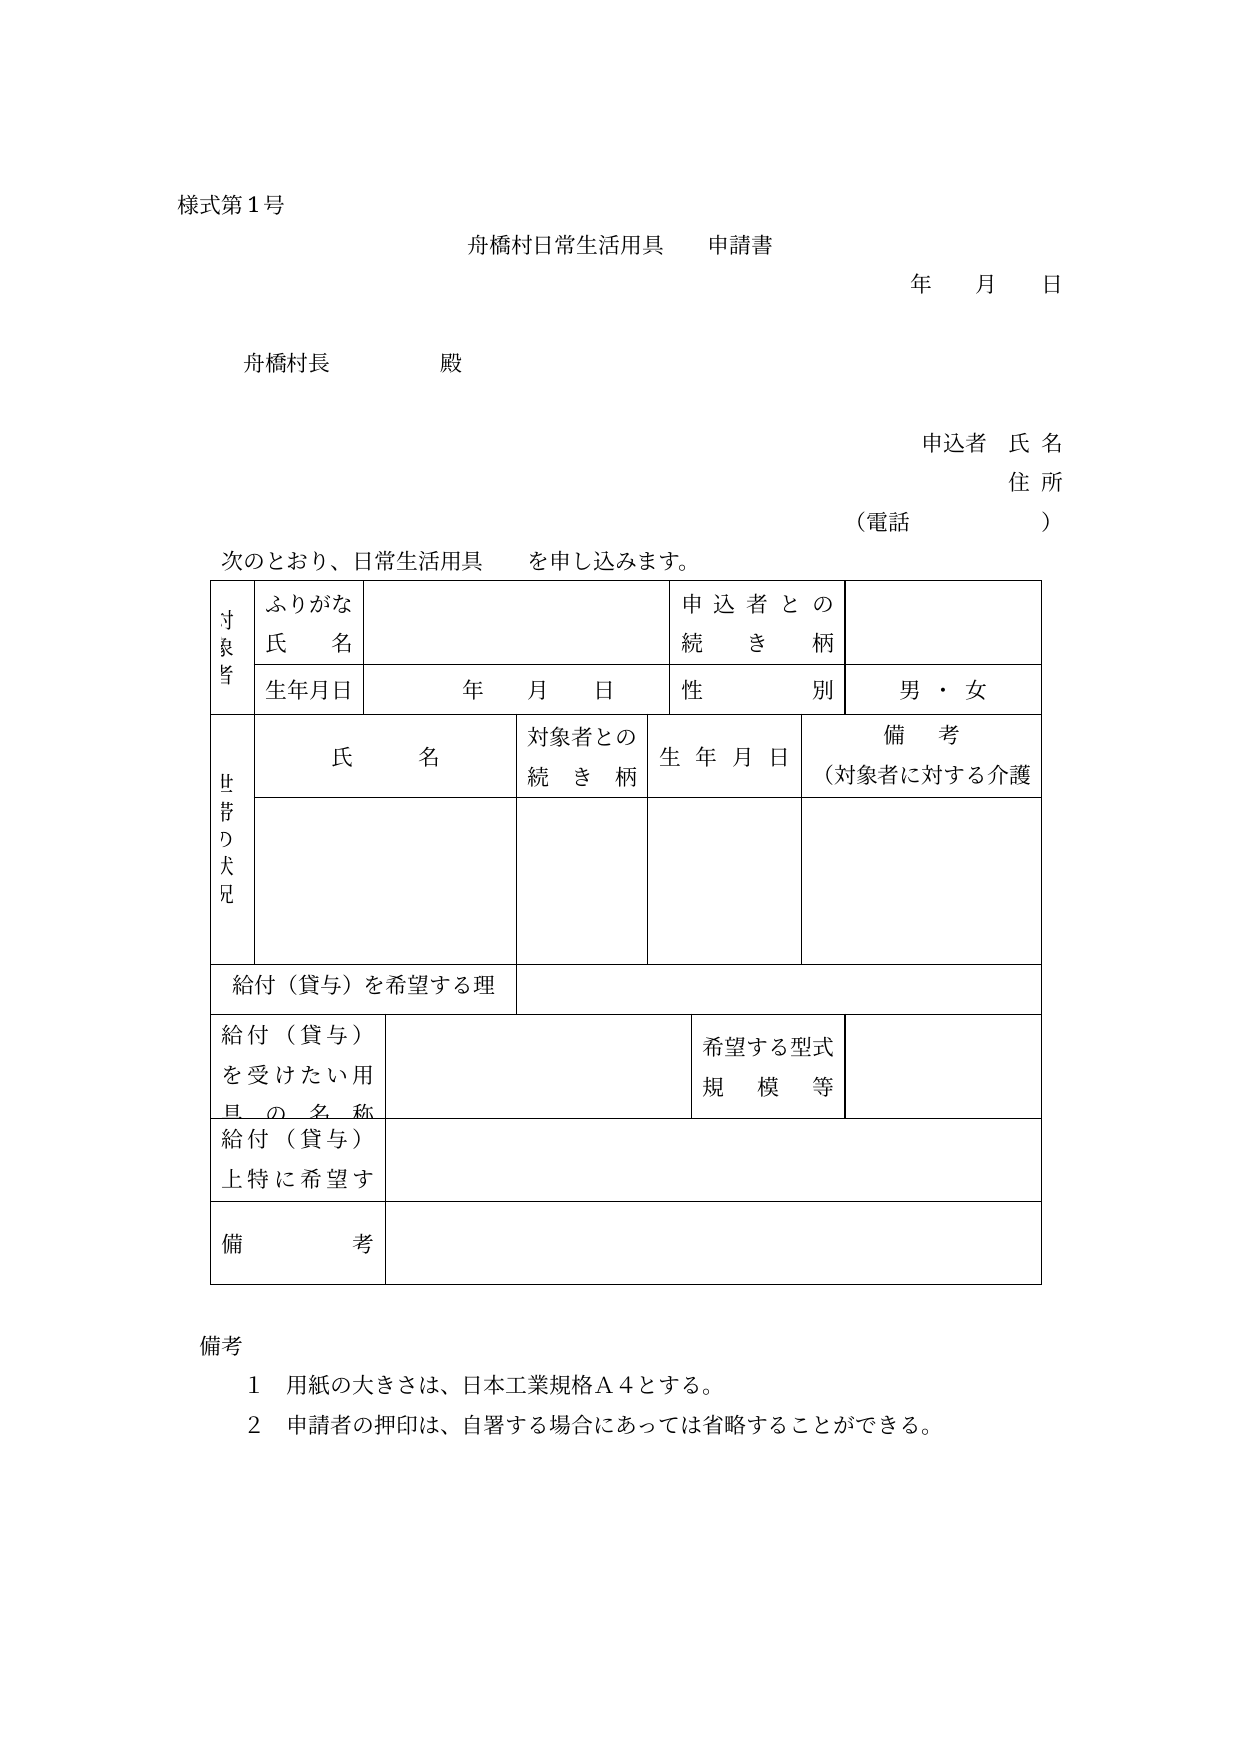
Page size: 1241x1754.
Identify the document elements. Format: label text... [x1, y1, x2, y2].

table_cell [386, 1015, 691, 1118]
text ２ 申請者の押印は、自署する場合にあっては省略することができる。 [243, 1404, 1063, 1444]
table_header [846, 581, 1041, 663]
text 舟橋村日常生活用具 給付貸与 申請書 [177, 224, 1063, 263]
table_cell [802, 798, 1041, 963]
table_cell 給付（貸与）上特に希望する事項 [211, 1119, 385, 1201]
table_cell 備考 [211, 1202, 385, 1284]
table_cell 希望する型式規模等 [692, 1015, 844, 1118]
text （電話 ） [177, 501, 1063, 541]
text 次のとおり、日常生活用具 給付貸与 を申し込みます。 [221, 541, 1063, 580]
table_cell 世帯の状況 [211, 715, 254, 963]
text 備考 [199, 1325, 1063, 1364]
table_cell 対象者との 続き柄 [517, 715, 647, 797]
table_header ふりがな 氏名 [255, 581, 363, 663]
table_cell [648, 798, 801, 963]
table_cell 生年月日 [255, 665, 363, 713]
table_cell 男・女 [846, 665, 1041, 713]
table_cell [386, 1202, 1041, 1284]
text 様式第1号 [177, 184, 1063, 224]
table_header 申込者との 続き柄 [670, 581, 844, 663]
table_header [364, 581, 669, 663]
table_cell 給付（貸与）を受けたい用具の名称 [211, 1015, 385, 1118]
table_cell 性別 [670, 665, 844, 713]
table_cell 備考 （対象者に対する介護の状況等） [802, 715, 1041, 797]
table_cell 年 月 日 [364, 665, 669, 713]
table_cell [386, 1119, 1041, 1201]
table_cell [517, 965, 1041, 1013]
table_cell 氏名 [255, 715, 516, 797]
table_cell [255, 798, 516, 963]
table_cell 給付（貸与）を希望する理由 [211, 965, 516, 1013]
text 年 月 日 [177, 263, 1063, 303]
text 申込者 氏名 [177, 422, 1063, 461]
table_cell [517, 798, 647, 963]
text 舟橋村長 殿 [243, 343, 1063, 382]
text 住所 [177, 461, 1063, 501]
table_cell [846, 1015, 1041, 1118]
text １ 用紙の大きさは、日本工業規格Ａ４とする。 [243, 1364, 1063, 1404]
table_cell 生年月日 [648, 715, 801, 797]
table_header 対象者 [211, 581, 254, 713]
